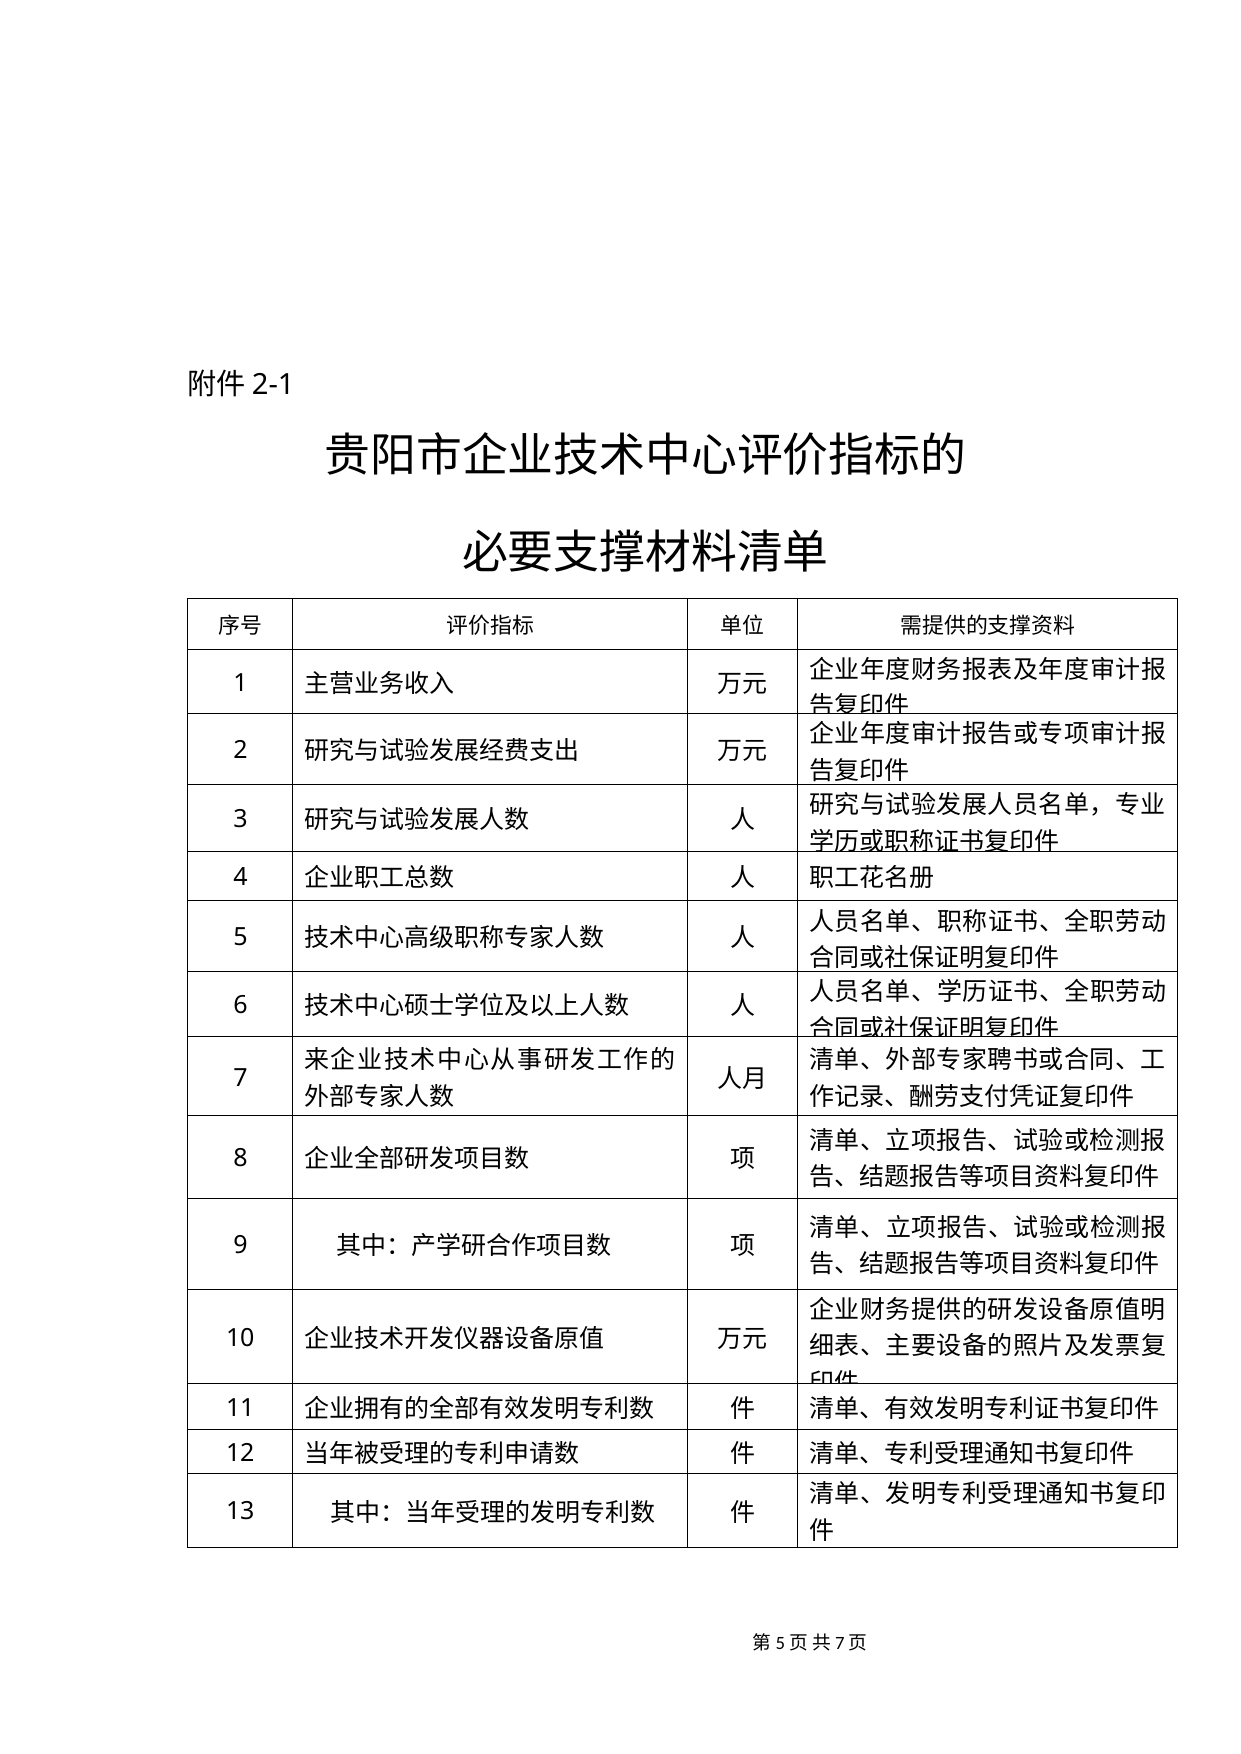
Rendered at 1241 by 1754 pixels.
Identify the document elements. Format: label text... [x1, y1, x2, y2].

table_header 序号 [188, 599, 292, 648]
table_cell 万元 [688, 650, 797, 713]
table_cell 件 [688, 1430, 797, 1473]
text 附件2-1 [187, 360, 1053, 403]
table_cell 企业年度财务报表及年度审计报告复印件 [798, 650, 1177, 713]
table_cell 当年被受理的专利申请数 [293, 1430, 687, 1473]
table_cell 清单、外部专家聘书或合同、工作记录、酬劳支付凭证复印件 [798, 1037, 1177, 1115]
table_cell 清单、立项报告、试验或检测报告、结题报告等项目资料复印件 [798, 1116, 1177, 1197]
table_cell 人 [688, 785, 797, 851]
table_cell 项 [688, 1199, 797, 1288]
table_cell 研究与试验发展人员名单，专业学历或职称证书复印件 [798, 785, 1177, 851]
text 必要支撑材料清单 [187, 500, 1053, 598]
table_cell 企业财务提供的研发设备原值明细表、主要设备的照片及发票复印件 [798, 1290, 1177, 1383]
table_cell 11 [188, 1384, 292, 1429]
table_cell 来企业技术中心从事研发工作的外部专家人数 [293, 1037, 687, 1115]
table_cell 项 [688, 1116, 797, 1197]
table_cell 技术中心硕士学位及以上人数 [293, 972, 687, 1036]
table_cell 10 [188, 1290, 292, 1383]
table_cell 企业职工总数 [293, 852, 687, 900]
table_cell 企业全部研发项目数 [293, 1116, 687, 1197]
table_cell 人 [688, 901, 797, 971]
table_cell 人月 [688, 1037, 797, 1115]
table_cell 清单、发明专利受理通知书复印件 [798, 1474, 1177, 1547]
table_cell 清单、专利受理通知书复印件 [798, 1430, 1177, 1473]
table_cell 其中：产学研合作项目数 [293, 1199, 687, 1288]
table_header 需提供的支撑资料 [798, 599, 1177, 648]
table_header 评价指标 [293, 599, 687, 648]
table_cell 万元 [688, 714, 797, 784]
table_cell 3 [188, 785, 292, 851]
table_cell 4 [188, 852, 292, 900]
table_cell 13 [188, 1474, 292, 1547]
table_cell 2 [188, 714, 292, 784]
table_cell 技术中心高级职称专家人数 [293, 901, 687, 971]
table_cell 研究与试验发展经费支出 [293, 714, 687, 784]
table_cell 6 [188, 972, 292, 1036]
table_cell 万元 [688, 1290, 797, 1383]
table_cell 8 [188, 1116, 292, 1197]
table_cell 件 [688, 1474, 797, 1547]
table_cell 人员名单、学历证书、全职劳动合同或社保证明复印件 [798, 972, 1177, 1036]
table_cell 企业技术开发仪器设备原值 [293, 1290, 687, 1383]
table_cell 7 [188, 1037, 292, 1115]
table_cell 职工花名册 [798, 852, 1177, 900]
table_cell 清单、立项报告、试验或检测报告、结题报告等项目资料复印件 [798, 1199, 1177, 1288]
table_cell 12 [188, 1430, 292, 1473]
table_cell 件 [688, 1384, 797, 1429]
table_cell 企业年度审计报告或专项审计报告复印件 [798, 714, 1177, 784]
table_cell 人员名单、职称证书、全职劳动合同或社保证明复印件 [798, 901, 1177, 971]
table_cell 1 [188, 650, 292, 713]
table_cell 研究与试验发展人数 [293, 785, 687, 851]
text 贵阳市企业技术中心评价指标的 [187, 403, 1053, 500]
table_cell 主营业务收入 [293, 650, 687, 713]
table_cell 其中：当年受理的发明专利数 [293, 1474, 687, 1547]
table_cell 5 [188, 901, 292, 971]
table_cell 9 [188, 1199, 292, 1288]
table_cell 人 [688, 852, 797, 900]
table_cell 人 [688, 972, 797, 1036]
table_header 单位 [688, 599, 797, 648]
table_cell 清单、有效发明专利证书复印件 [798, 1384, 1177, 1429]
table_cell 企业拥有的全部有效发明专利数 [293, 1384, 687, 1429]
